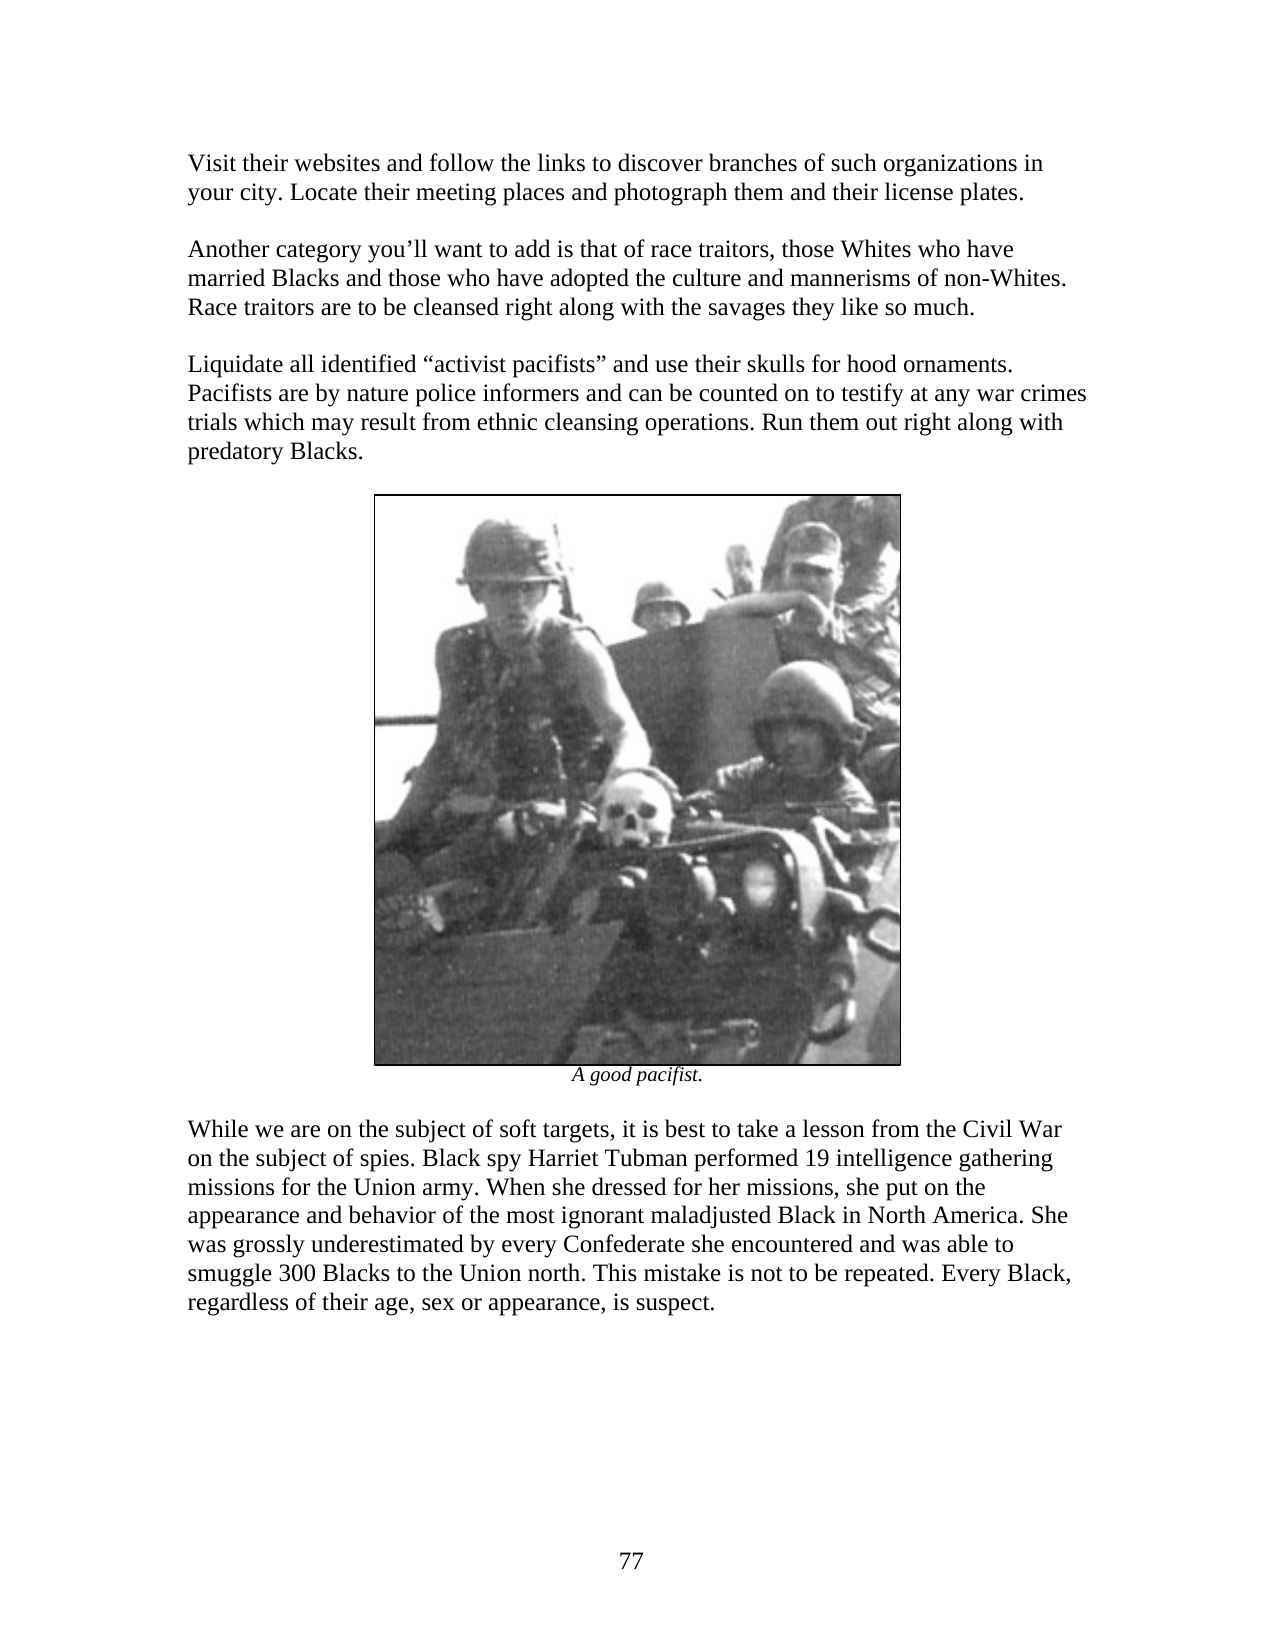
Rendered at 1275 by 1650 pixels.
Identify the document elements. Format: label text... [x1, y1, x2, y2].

text Liquidate all identified “activist pacifists” and use their skulls for hood ornaments. Pacifists are by nature police informers and can be counted on to testify at any war crimes trials which may result from ethnic cleansing operations. Run them out right along with predatory Blacks. [187, 349, 1092, 464]
text Another category you’ll want to add is that of race traitors, those Whites who have married Blacks and those who have adopted the culture and mannerisms of non-Whites. Race traitors are to be cleansed right along with the savages they like so much. [187, 234, 1082, 321]
text Visit their websites and follow the links to discover branches of such organizations in your city. Locate their meeting places and photograph them and their license plates. [187, 149, 1046, 206]
text A good pacifist. [186, 490, 1089, 1086]
text While we are on the subject of soft targets, it is best to take a lesson from the Civil War on the subject of spies. Black spy Harriet Tubman performed 19 intelligence gathering missions for the Union army. When she dressed for her missions, she put on the appearance and behavior of the most ignorant maladjusted Black in North America. She was grossly underestimated by every Confederate she encountered and was able to smuggle 300 Blacks to the Union north. This mistake is not to be repeated. Every Black, regardless of their age, sex or appearance, is suspect. [187, 1114, 1074, 1316]
